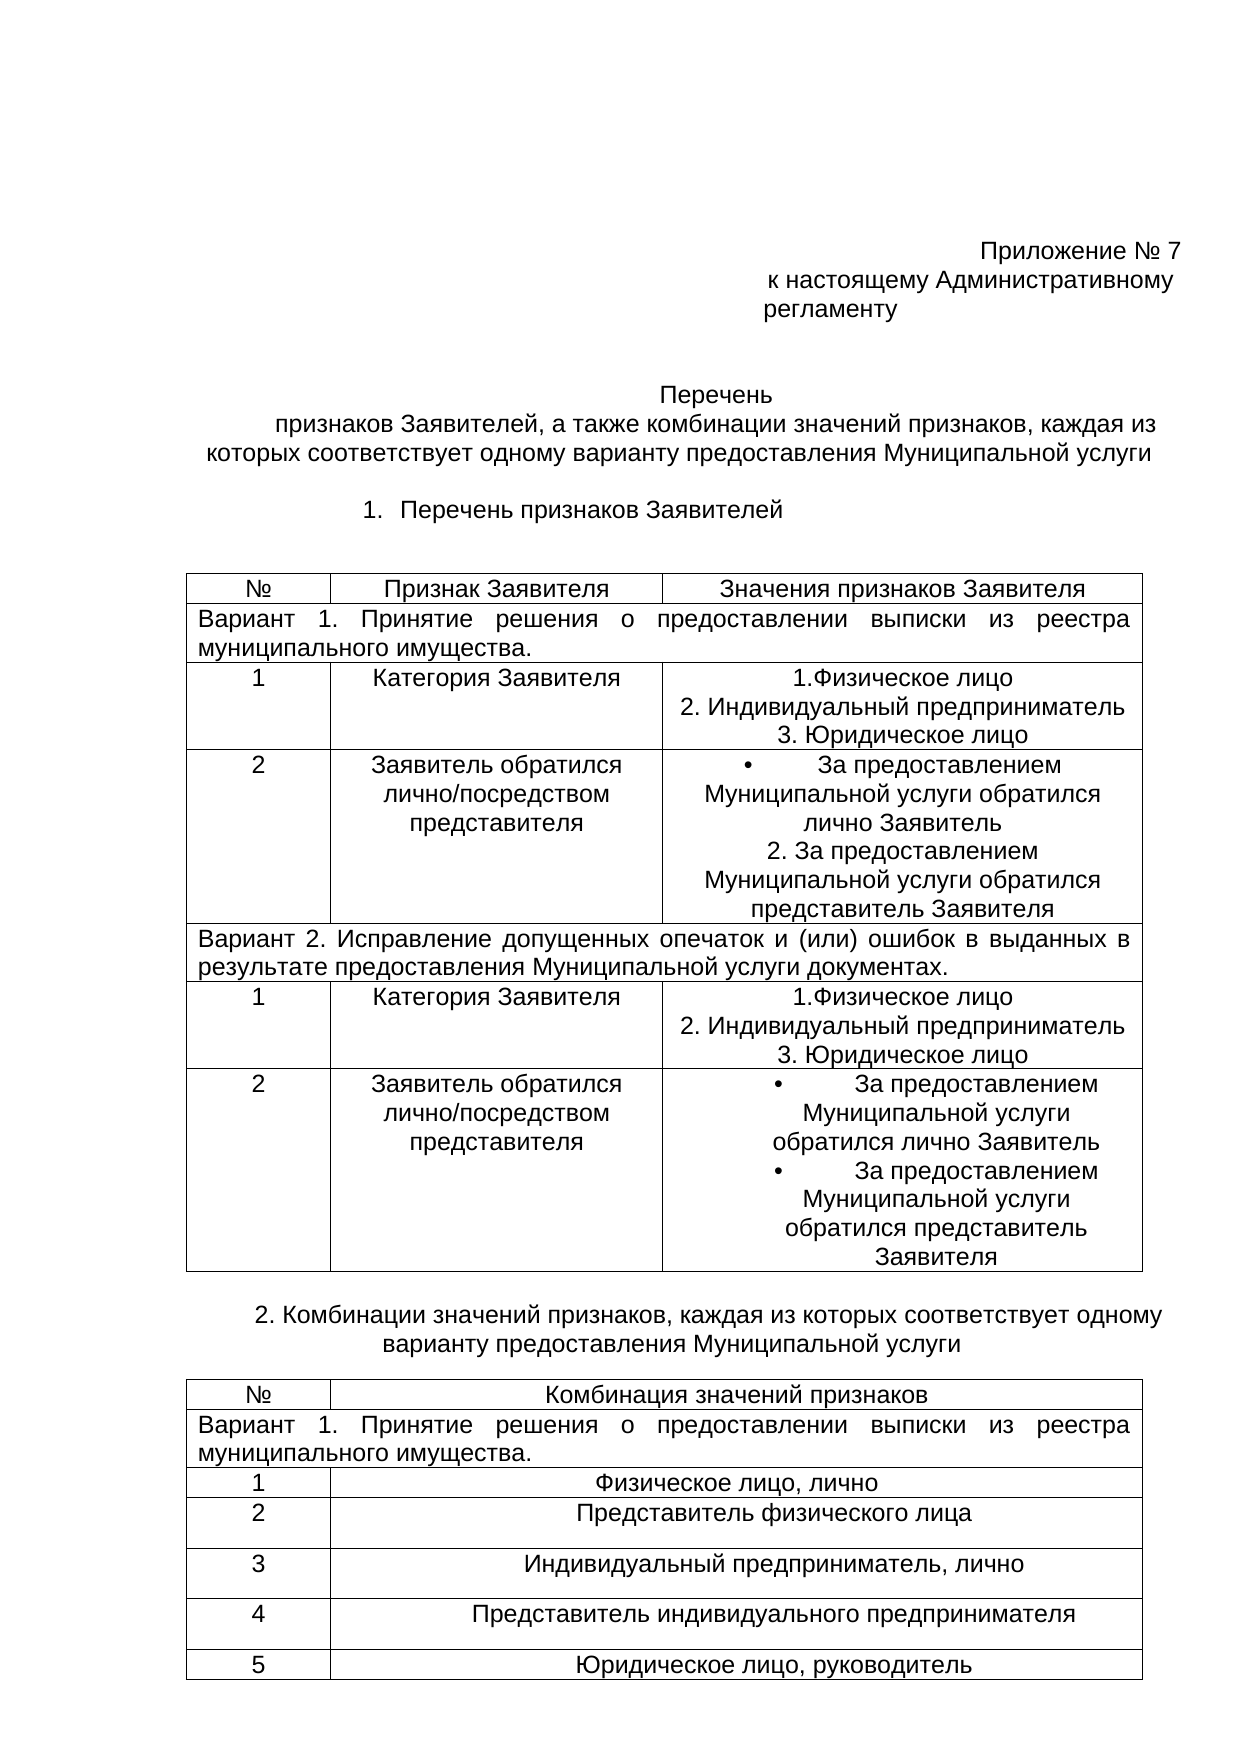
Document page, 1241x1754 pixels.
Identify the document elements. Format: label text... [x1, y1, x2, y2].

table_cell Вариант 1. Принятие решения о предоставлении выписки из реестра муниципального имущества. [187, 604, 1142, 662]
table_cell 1 [187, 982, 330, 1068]
table_cell Категория Заявителя [331, 982, 662, 1068]
table_cell 2 [187, 750, 330, 922]
text признаков Заявителей, а также комбинации значений признаков, каждая из которых соответствует одному варианту предоставления Муниципальной услуги [177, 409, 1181, 466]
table_cell 1 [187, 1468, 330, 1497]
table_cell 2 [187, 1069, 330, 1271]
table_header Признак Заявителя [331, 574, 662, 603]
table_cell Индивидуальный предприниматель, лично [331, 1549, 1142, 1598]
text 2. Комбинации значений признаков, каждая из которых соответствует одному варианту предоставления Муниципальной услуги [162, 1300, 1181, 1358]
table_cell Заявитель обратился лично/посредством представителя [331, 1069, 662, 1271]
table_cell Вариант 2. Исправление допущенных опечаток и (или) ошибок в выданных в результате предоставления Муниципальной услуги документах. [187, 924, 1142, 981]
table_header № [187, 1380, 330, 1408]
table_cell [331, 1650, 1142, 1678]
text Приложение № 7 [177, 236, 1181, 265]
table_cell 1.Физическое лицо 2. Индивидуальный предприниматель 3. Юридическое лицо [663, 663, 1142, 749]
table_cell 4 [187, 1599, 330, 1649]
table_cell Представитель физического лица [331, 1498, 1142, 1547]
table_cell За предоставлением Муниципальной услуги обратился лично Заявитель За предоставлением Муниципальной услуги обратился представитель Заявителя [663, 1069, 1142, 1271]
table_cell 3 [187, 1549, 330, 1598]
table_cell За предоставлением Муниципальной услуги обратился лично Заявитель 2. За предоставлением Муниципальной услуги обратился представитель Заявителя [663, 750, 1142, 922]
text регламенту [177, 294, 1181, 322]
table_cell Вариант 1. Принятие решения о предоставлении выписки из реестра муниципального имущества. [187, 1410, 1142, 1467]
table_cell 2 [187, 1498, 330, 1547]
table_cell Заявитель обратился лично/посредством представителя [331, 750, 662, 922]
text Перечень [177, 380, 1181, 409]
table_cell Категория Заявителя [331, 663, 662, 749]
table_header № [187, 574, 330, 603]
table_cell Представитель индивидуального предпринимателя [331, 1599, 1142, 1649]
list Перечень признаков Заявителей [362, 495, 1181, 524]
table_cell 5 [187, 1650, 330, 1678]
table_header Комбинация значений признаков [331, 1380, 1142, 1408]
text к настоящему Административному [177, 265, 1181, 294]
table_cell 1.Физическое лицо 2. Индивидуальный предприниматель 3. Юридическое лицо [663, 982, 1142, 1068]
table_cell 1 [187, 663, 330, 749]
table_header Значения признаков Заявителя [663, 574, 1142, 603]
table_cell Физическое лицо, лично [331, 1468, 1142, 1497]
